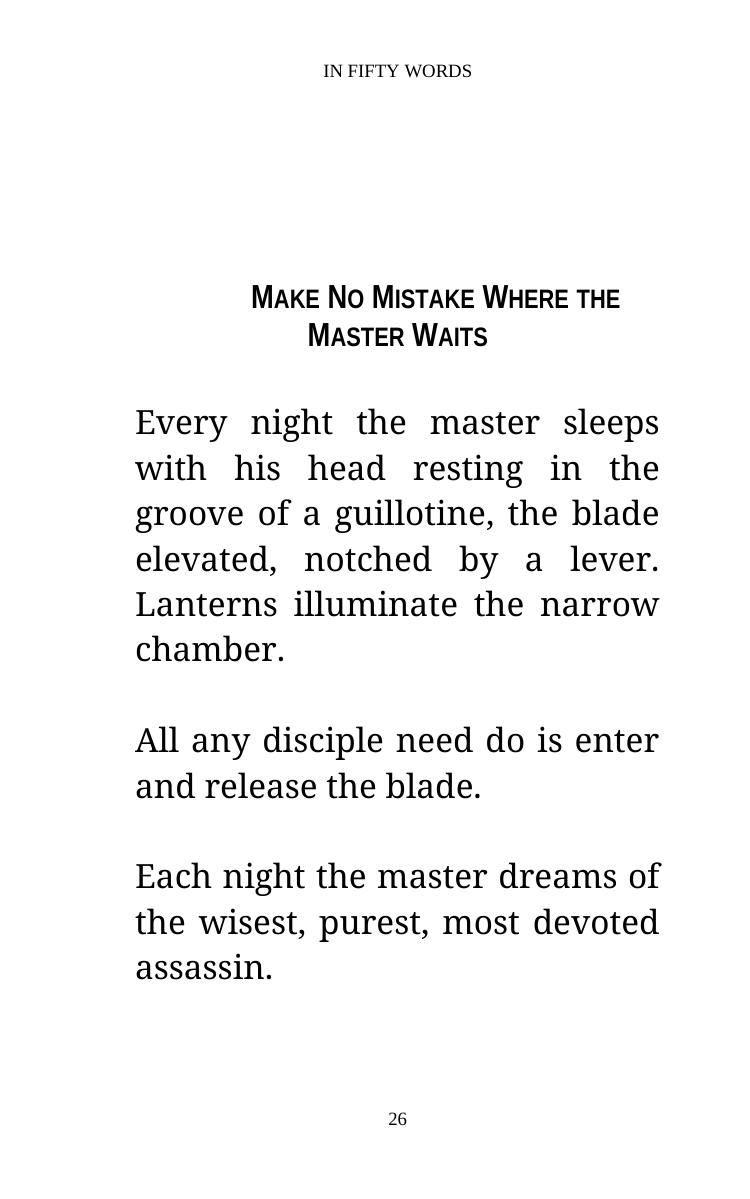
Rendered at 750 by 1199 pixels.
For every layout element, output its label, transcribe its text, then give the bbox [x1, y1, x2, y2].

text Every night the master sleeps with his head resting in the groove of a guillotine, the blade elevated, notched by a lever. Lanterns illuminate the narrow chamber. [135, 399, 660, 672]
text Each night the master dreams of the wisest, purest, most devoted assassin. [135, 853, 660, 989]
text All any disciple need do is enter and release the blade. [135, 717, 660, 808]
title Make No Mistake Where the Master Waits [135, 277, 660, 354]
